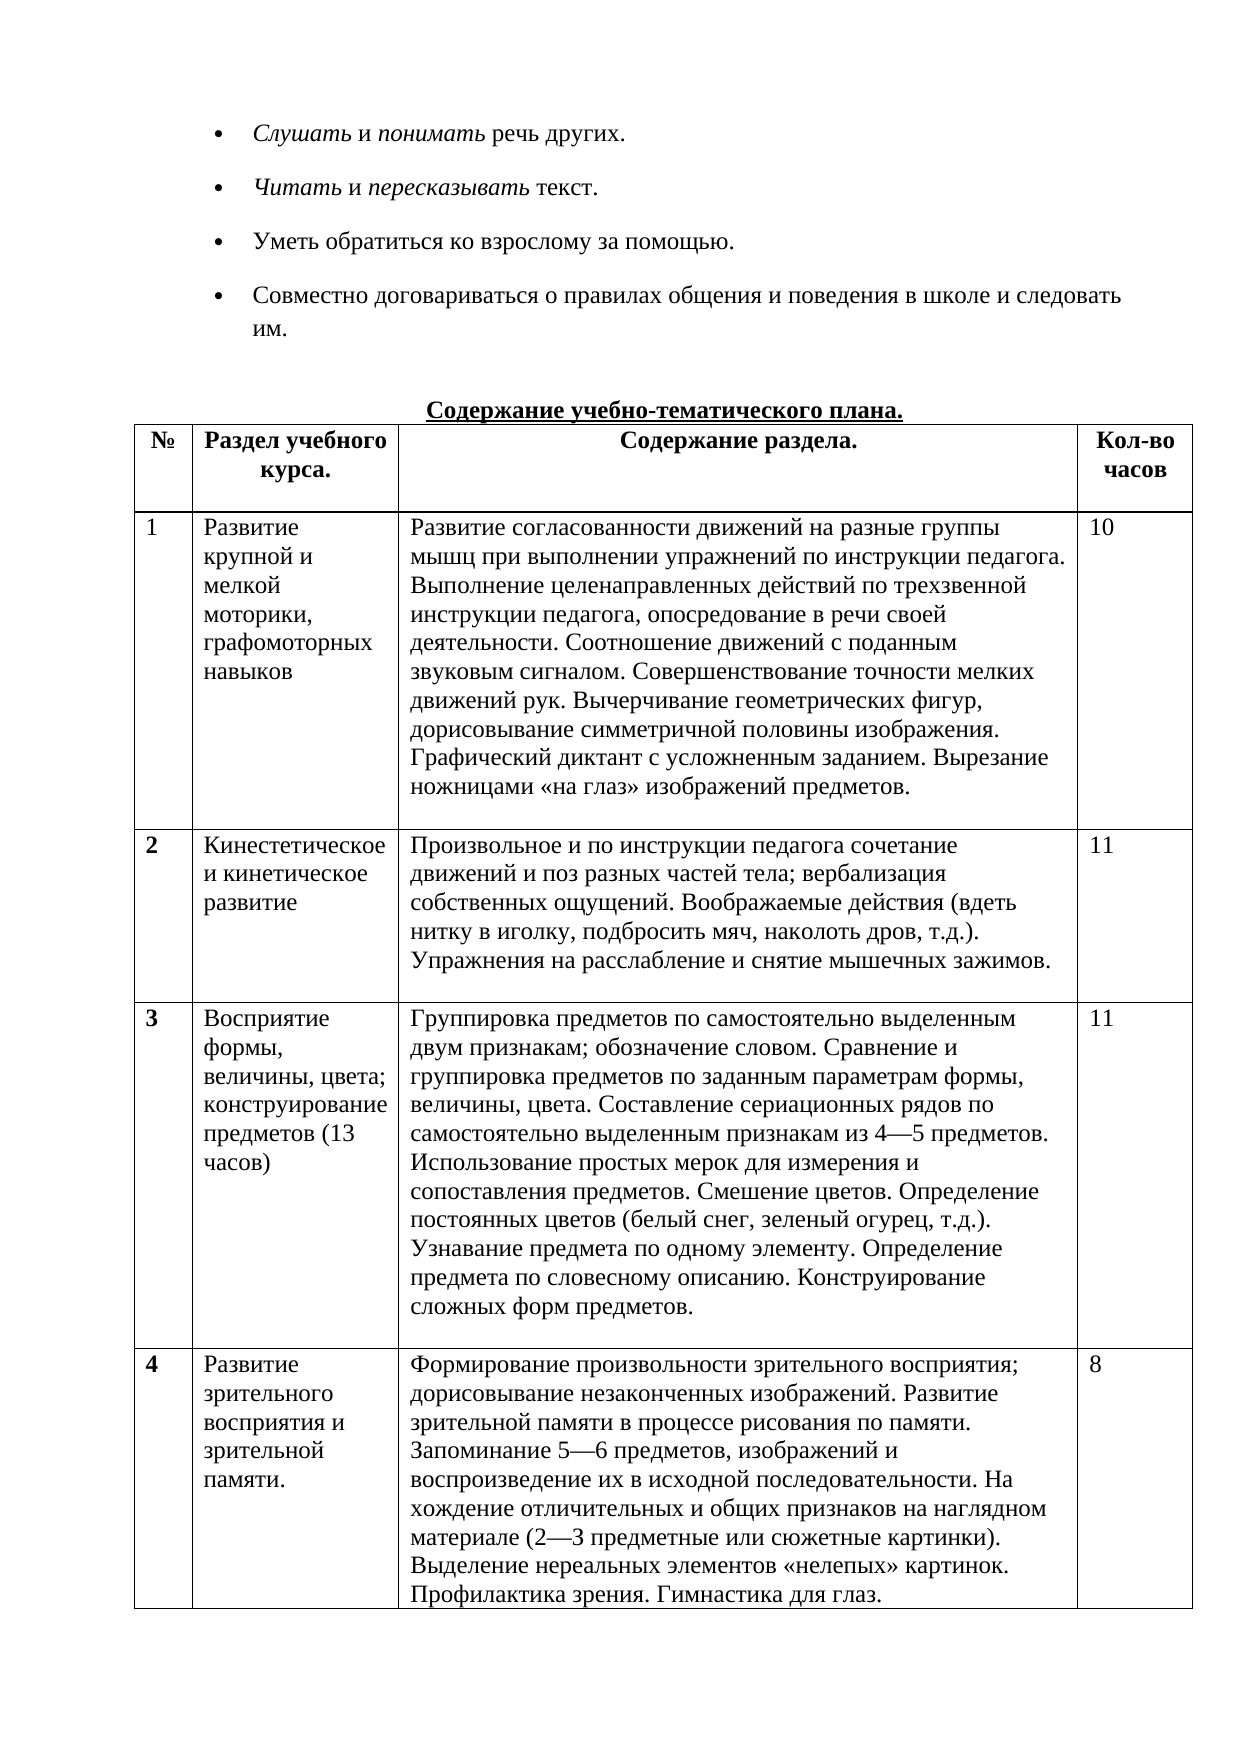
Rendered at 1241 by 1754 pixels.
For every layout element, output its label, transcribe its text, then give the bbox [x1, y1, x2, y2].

table_cell Развитие крупной и мелкой моторики, графомоторных навыков [193, 513, 398, 829]
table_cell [193, 1349, 398, 1608]
table_cell Восприятие формы, величины, цвета; конструирование предметов (13 часов) [193, 1003, 398, 1348]
list Слушать и понимать речь других. [215, 118, 1152, 147]
table_cell Группировка предметов по самостоятельно выделенным двум признакам; обозначение словом. Сравнение и группировка предметов по заданным параметрам формы, величины, цвета. Составление сериационных рядов по самостоятельно выделенным признакам из 4—5 предметов. Использование простых мерок для измерения и сопоставления предметов. Смешение цветов. Определение постоянных цветов (белый снег, зеленый огурец, т.д.). Узнавание предмета по одному элементу. Определение предмета по словесному описанию. Конструирование сложных форм предметов. [399, 1003, 1077, 1348]
table_cell 2 [135, 830, 192, 1002]
table_header № [135, 425, 192, 511]
table_cell 3 [135, 1003, 192, 1348]
table_header Раздел учебного курса. [193, 425, 398, 511]
table_cell 4 [135, 1349, 192, 1608]
list Уметь обратиться ко взрослому за помощью. [215, 226, 1152, 254]
table_cell 11 [1078, 830, 1192, 1002]
table_header Содержание раздела. [399, 425, 1077, 511]
table_cell Кинестетическое и кинетическое развитие [193, 830, 398, 1002]
table_cell 10 [1078, 513, 1192, 829]
table_cell 11 [1078, 1003, 1192, 1348]
table_header Кол-во часов [1078, 425, 1192, 511]
table_cell 8 [1078, 1349, 1192, 1608]
list Читать и пересказывать текст. [215, 172, 1152, 201]
table_cell 1 [135, 513, 192, 829]
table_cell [399, 1349, 1077, 1608]
text Содержание учебно-тематического плана. [177, 395, 1152, 424]
table_cell Произвольное и по инструкции педагога сочетание движений и поз разных частей тела; вербализация собственных ощущений. Воображаемые действия (вдеть нитку в иголку, подбросить мяч, наколоть дров, т.д.). Упражнения на расслабление и снятие мышечных зажимов. [399, 830, 1077, 1002]
table_cell Развитие согласованности движений на разные группы мышц при выполнении упражнений по инструкции педагога. Выполнение целенаправленных действий по трехзвенной инструкции педагога, опосредование в речи своей деятельности. Соотношение движений с поданным звуковым сигналом. Совершенствование точности мелких движений рук. Вычерчивание геометрических фигур, дорисовывание симметричной половины изображения. Графический диктант с усложненным заданием. Вырезание ножницами «на глаз» изображений предметов. [399, 513, 1077, 829]
list Совместно договариваться о правилах общения и поведения в школе и следовать им. [215, 280, 1152, 341]
